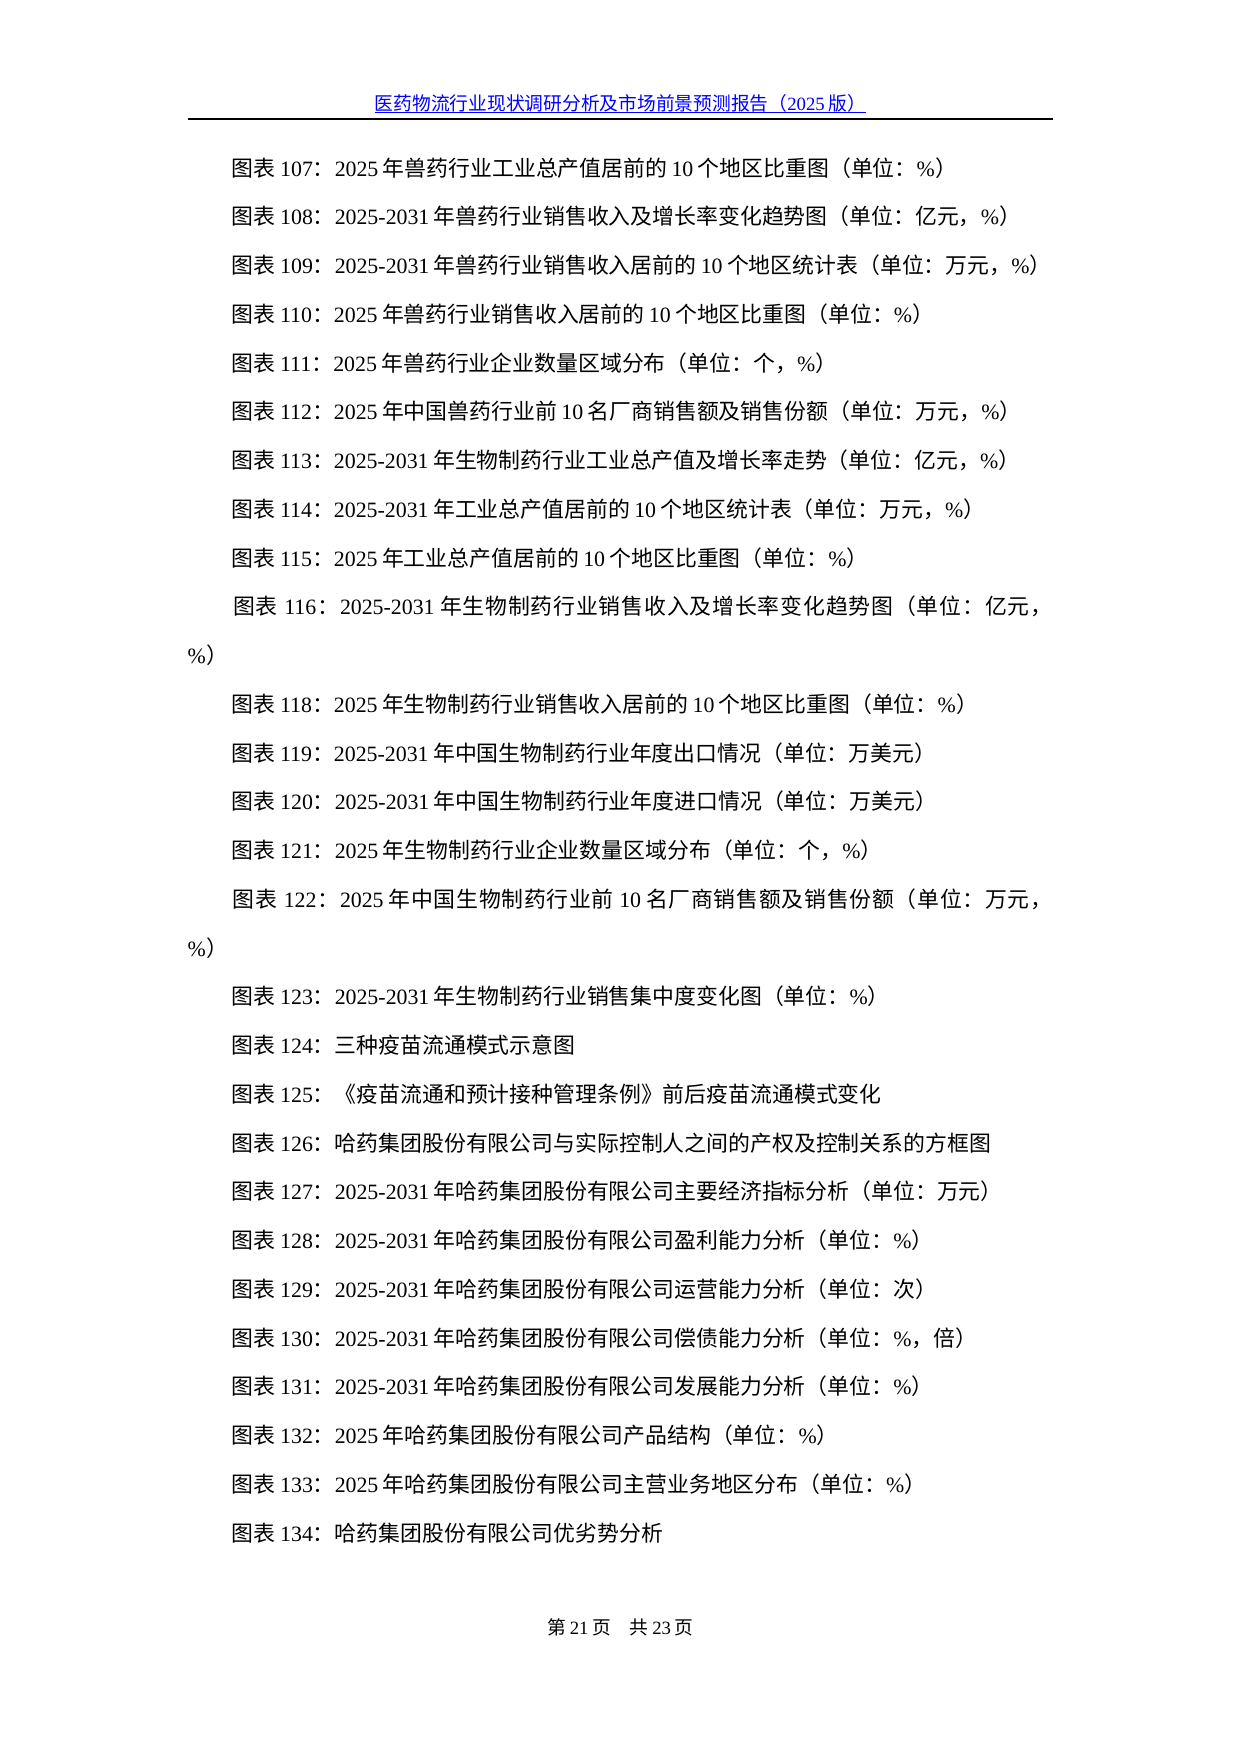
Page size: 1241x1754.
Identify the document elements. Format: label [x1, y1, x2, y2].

text [187, 150, 1053, 1548]
